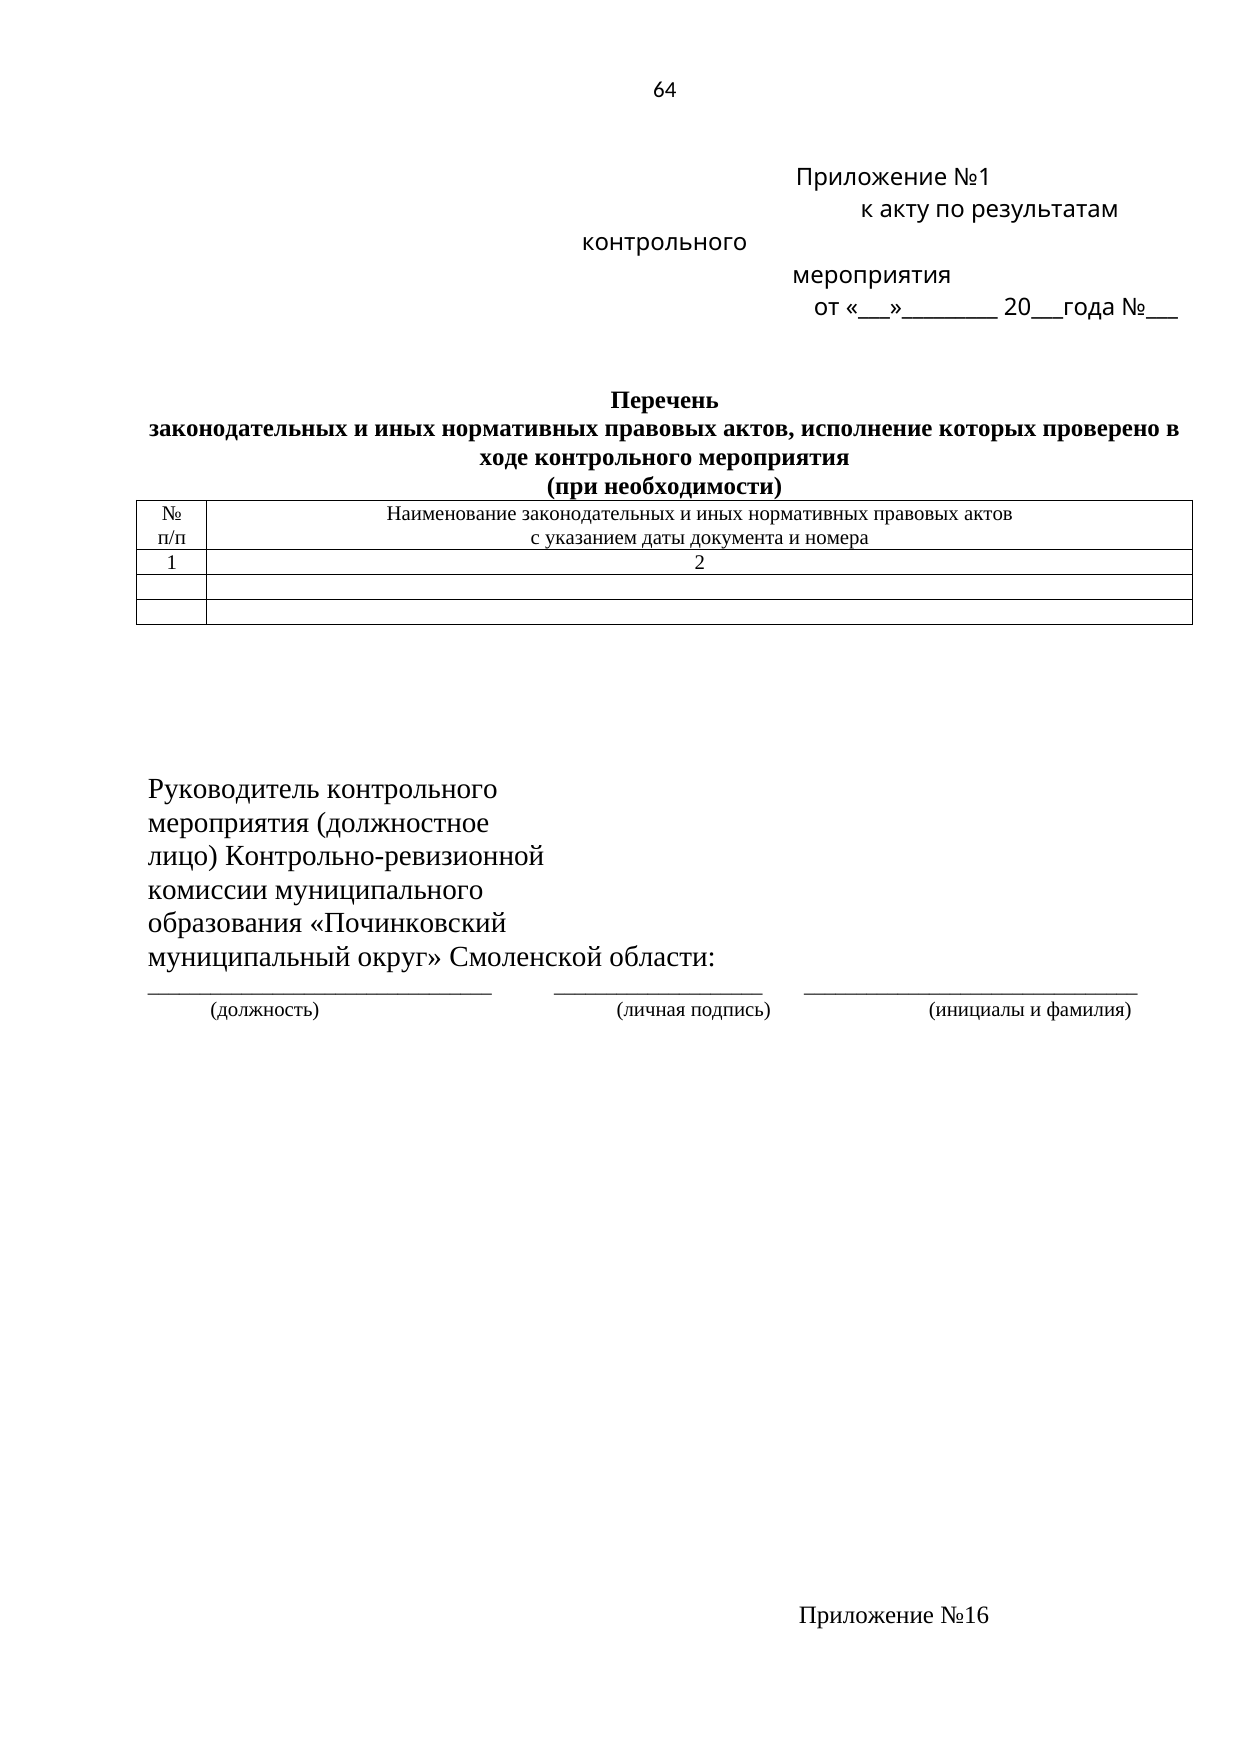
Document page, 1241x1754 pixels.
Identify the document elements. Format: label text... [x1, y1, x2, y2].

table_header Наименование законодательных и иных нормативных правовых актов с указанием даты документа и номера [207, 501, 1192, 549]
text Приложение №16 [799, 1601, 1181, 1629]
text (при необходимости) [148, 471, 1181, 500]
text образования «Починковский [148, 905, 1181, 939]
table_cell [207, 600, 1192, 624]
table_header № п/п [137, 501, 206, 549]
text мероприятия [148, 257, 1181, 290]
text к акту по результатам контрольного [148, 192, 1181, 257]
text от «___»_________ 20___года №___ [148, 290, 1181, 323]
text лицо) Контрольно-ревизионной [148, 838, 1181, 872]
text мероприятия (должностное [148, 805, 1181, 838]
table_cell 1 [137, 550, 206, 574]
table_cell [137, 600, 206, 624]
text муниципальный округ» Смоленской области: [148, 939, 1181, 972]
text Перечень [148, 385, 1181, 413]
text комиссии муниципального [148, 872, 1181, 905]
text Руководитель контрольного [148, 771, 1181, 805]
table_cell [207, 575, 1192, 599]
text законодательных и иных нормативных правовых актов, исполнение которых проверено в ходе контрольного мероприятия [148, 413, 1181, 471]
table_cell [137, 575, 206, 599]
text (должность) (личная подпись) (инициалы и фамилия) [148, 997, 1181, 1021]
text Приложение №1 [148, 159, 1181, 192]
text _________________________________ ____________________ ________________________________ [148, 972, 1181, 997]
table_cell 2 [207, 550, 1192, 574]
